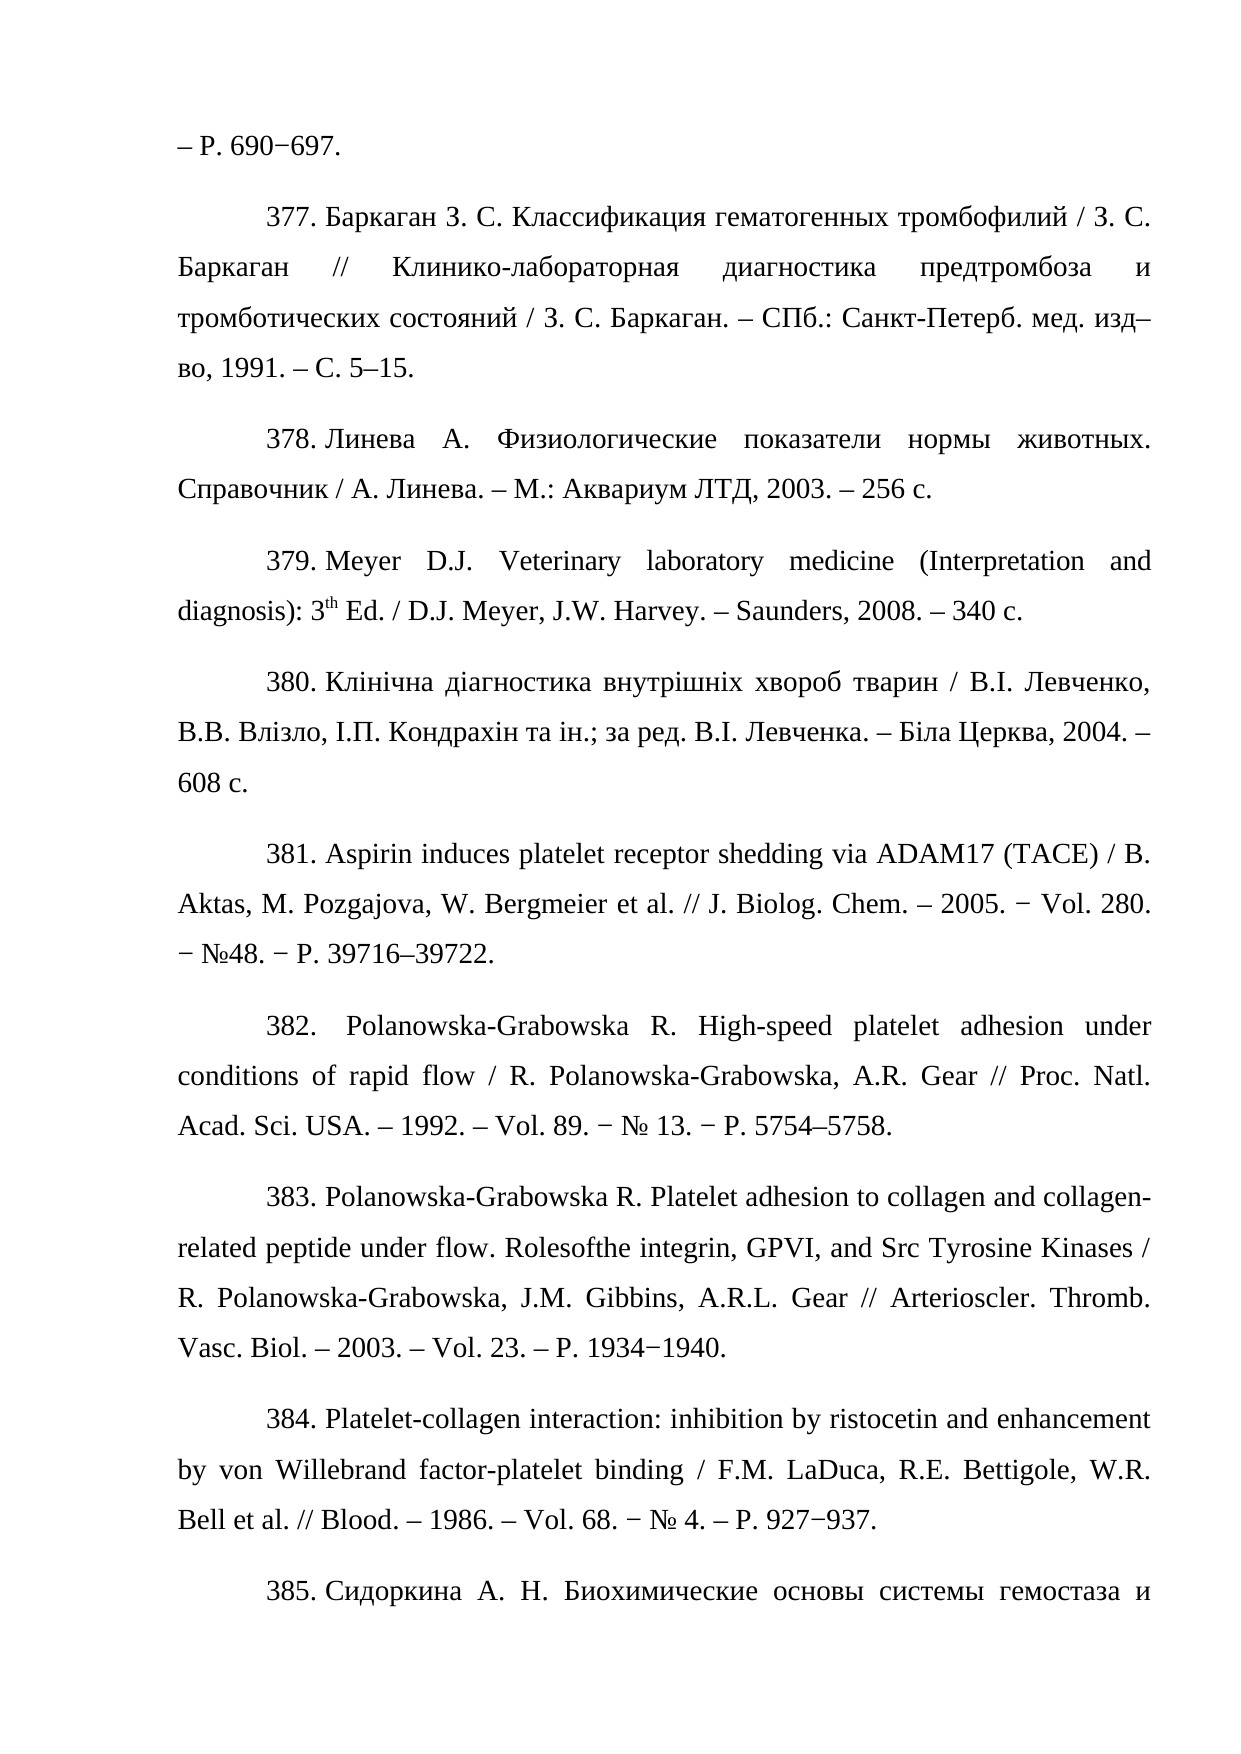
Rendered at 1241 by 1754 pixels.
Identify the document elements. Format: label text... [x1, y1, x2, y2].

list Platelet-collagen interaction: inhibition by ristocetin and enhancement by von Willebrand factor-platelet binding / F.M. LaDuca, R.E. Bettigole, W.R. Bell et al. // Blood. – 1986. – Vol. 68. − № 4. – P. 927−937. [177, 1402, 1152, 1536]
list Aspirin іnduces рlatelet receptor shedding via ADAM17 (TACE) / B. Aktas, M. Pozgajova, W. Bergmeier et al. // J. Biolog. Chem. – 2005. − Vol. 280. − №48. − P. 39716–39722. [177, 836, 1152, 970]
list Баркаган З. С. Классификация гематогенных тромбофилий / З. С. Баркаган // Клинико-лабораторная диагностика предтромбоза и тромботических состояний / З. С. Баркаган. – СПб.: Санкт-Петерб. мед. изд–во, 1991. – С. 5–15. [177, 199, 1152, 384]
list Линева А. Физиологические показатели нормы животных. Справочник / А. Линева. – М.: Аквариум ЛТД, 2003. – 256 с. [177, 421, 1152, 505]
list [177, 128, 1152, 162]
list Клінічна діагностика внутрішніх хвороб тварин / В.І. Левченко, В.В. Влізло, І.П. Кондрахін та ін.; за ред. В.І. Левченка. – Біла Церква, 2004. – 608 с. [177, 664, 1152, 798]
list Polanowska-Grabowska R. Platelet adhesion to collagen and collagen-related peptide under flow. Rolesofthe integrin, GPVI, and Src Tyrosine Kinases / R. Polanowska-Grabowska, J.M. Gibbins, A.R.L. Gear // Arterioscler. Thromb. Vasc. Biol. – 2003. – Vol. 23. – P. 1934−1940. [177, 1179, 1152, 1364]
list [177, 1573, 1152, 1607]
list Polanowska-Grabowska R. High-speed platelet adhesion under conditions of rapid flow / R. Polanowska-Grabowska, A.R. Gear // Proc. Natl. Acad. Sci. USA. – 1992. – Vol. 89. − № 13. − P. 5754–5758. [177, 1008, 1152, 1142]
list Meyer D.J. Veterinary laboratory medicine (Interpretation and diagnosis): 3th Ed. / D.J. Meyer, J.W. Harvey. – Saunders, 2008. – 340 c. [177, 543, 1152, 627]
